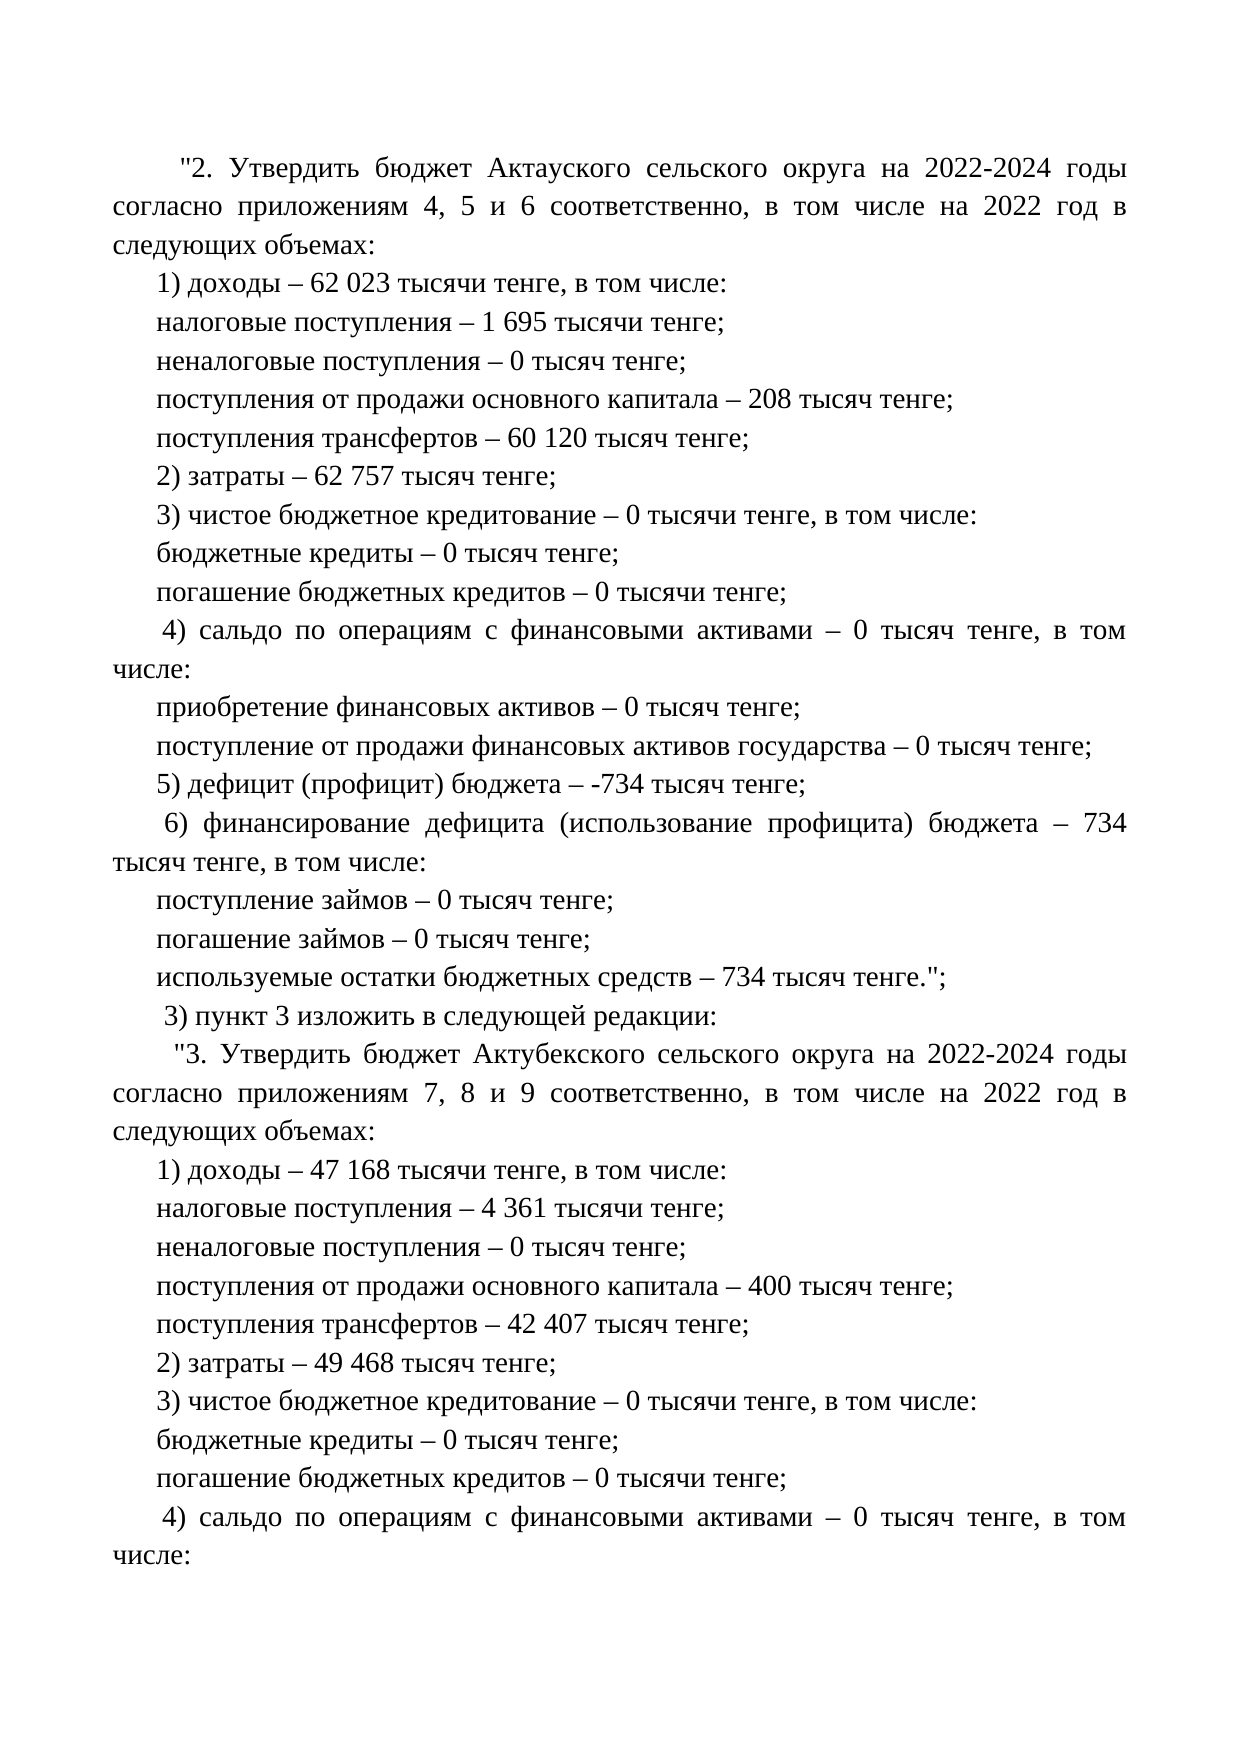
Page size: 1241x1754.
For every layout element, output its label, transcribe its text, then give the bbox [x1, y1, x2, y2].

text поступления от продажи основного капитала – 400 тысяч тенге; [112, 1268, 1128, 1301]
text 4) сальдо по операциям с финансовыми активами – 0 тысяч тенге, в том числе: [112, 1499, 1128, 1571]
text погашение бюджетных кредитов – 0 тысячи тенге; [112, 1460, 1128, 1494]
text 2) затраты – 62 757 тысяч тенге; [112, 458, 1128, 492]
text неналоговые поступления – 0 тысяч тенге; [112, 343, 1128, 376]
text используемые остатки бюджетных средств – 734 тысяч тенге."; [112, 959, 1128, 993]
text 3) чистое бюджетное кредитование – 0 тысячи тенге, в том числе: [112, 497, 1128, 530]
text "3. Утвердить бюджет Актубекского сельского округа на 2022-2024 годы согласно приложениям 7, 8 и 9 соответственно, в том числе на 2022 год в следующих объемах: [112, 1036, 1128, 1147]
text неналоговые поступления – 0 тысяч тенге; [112, 1229, 1128, 1263]
text поступления трансфертов – 42 407 тысяч тенге; [112, 1306, 1128, 1340]
text 5) дефицит (профицит) бюджета – -734 тысяч тенге; [112, 767, 1128, 800]
text 2) затраты – 49 468 тысяч тенге; [112, 1345, 1128, 1378]
text бюджетные кредиты – 0 тысяч тенге; [112, 535, 1128, 569]
text погашение бюджетных кредитов – 0 тысячи тенге; [112, 574, 1128, 607]
text поступления трансфертов – 60 120 тысяч тенге; [112, 420, 1128, 453]
text 3) чистое бюджетное кредитование – 0 тысячи тенге, в том числе: [112, 1383, 1128, 1417]
text 4) сальдо по операциям с финансовыми активами – 0 тысяч тенге, в том числе: [112, 612, 1128, 684]
text поступление от продажи финансовых активов государства – 0 тысяч тенге; [112, 728, 1128, 762]
text поступление займов – 0 тысяч тенге; [112, 882, 1128, 916]
text 1) доходы – 47 168 тысячи тенге, в том числе: [112, 1152, 1128, 1186]
text 1) доходы – 62 023 тысячи тенге, в том числе: [112, 266, 1128, 299]
text приобретение финансовых активов – 0 тысяч тенге; [112, 689, 1128, 723]
text поступления от продажи основного капитала – 208 тысяч тенге; [112, 381, 1128, 415]
text 6) финансирование дефицита (использование профицита) бюджета – 734 тысяч тенге, в том числе: [112, 805, 1128, 877]
text налоговые поступления – 1 695 тысячи тенге; [112, 304, 1128, 338]
text 3) пункт 3 изложить в следующей редакции: [112, 998, 1128, 1031]
text бюджетные кредиты – 0 тысяч тенге; [112, 1422, 1128, 1455]
text погашение займов – 0 тысяч тенге; [112, 921, 1128, 954]
text "2. Утвердить бюджет Актауского сельского округа на 2022-2024 годы согласно приложениям 4, 5 и 6 соответственно, в том числе на 2022 год в следующих объемах: [112, 150, 1128, 261]
text налоговые поступления – 4 361 тысячи тенге; [112, 1191, 1128, 1224]
